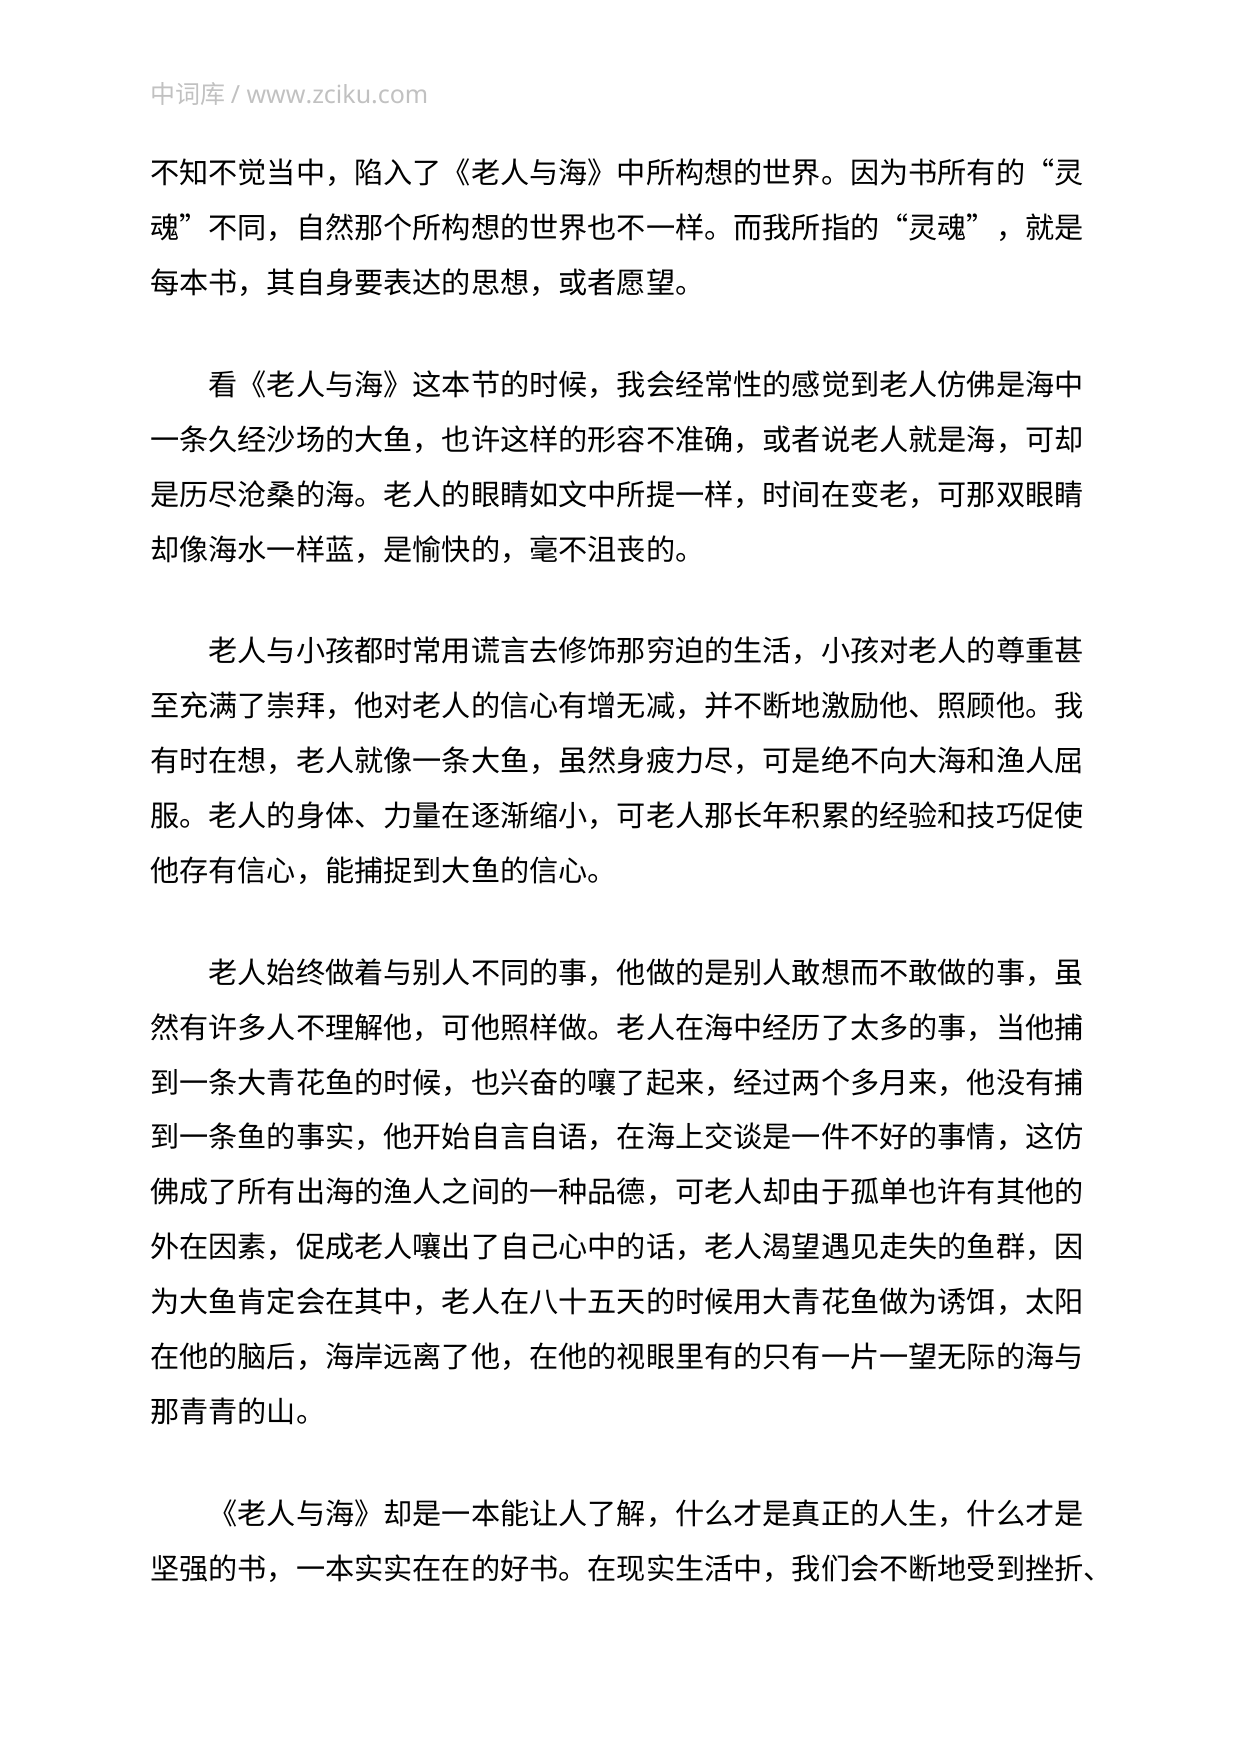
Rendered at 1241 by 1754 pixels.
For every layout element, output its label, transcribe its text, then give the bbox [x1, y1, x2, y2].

text 看《老人与海》这本节的时候，我会经常性的感觉到老人仿佛是海中一条久经沙场的大鱼，也许这样的形容不准确，或者说老人就是海，可却是历尽沧桑的海。老人的眼睛如文中所提一样，时间在变老，可那双眼睛却像海水一样蓝，是愉快的，毫不沮丧的。 [150, 362, 1090, 568]
text 老人始终做着与别人不同的事，他做的是别人敢想而不敢做的事，虽然有许多人不理解他，可他照样做。老人在海中经历了太多的事，当他捕到一条大青花鱼的时候，也兴奋的嚷了起来，经过两个多月来，他没有捕到一条鱼的事实，他开始自言自语，在海上交谈是一件不好的事情，这仿佛成了所有出海的渔人之间的一种品德，可老人却由于孤单也许有其他的外在因素，促成老人嚷出了自己心中的话，老人渴望遇见走失的鱼群，因为大鱼肯定会在其中，老人在八十五天的时候用大青花鱼做为诱饵，太阳在他的脑后，海岸远离了他，在他的视眼里有的只有一片一望无际的海与那青青的山。 [150, 949, 1090, 1431]
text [150, 1490, 1090, 1587]
text 老人与小孩都时常用谎言去修饰那穷迫的生活，小孩对老人的尊重甚至充满了崇拜，他对老人的信心有增无减，并不断地激励他、照顾他。我有时在想，老人就像一条大鱼，虽然身疲力尽，可是绝不向大海和渔人屈服。老人的身体、力量在逐渐缩小，可老人那长年积累的经验和技巧促使他存有信心，能捕捉到大鱼的信心。 [150, 628, 1090, 890]
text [150, 150, 1090, 302]
